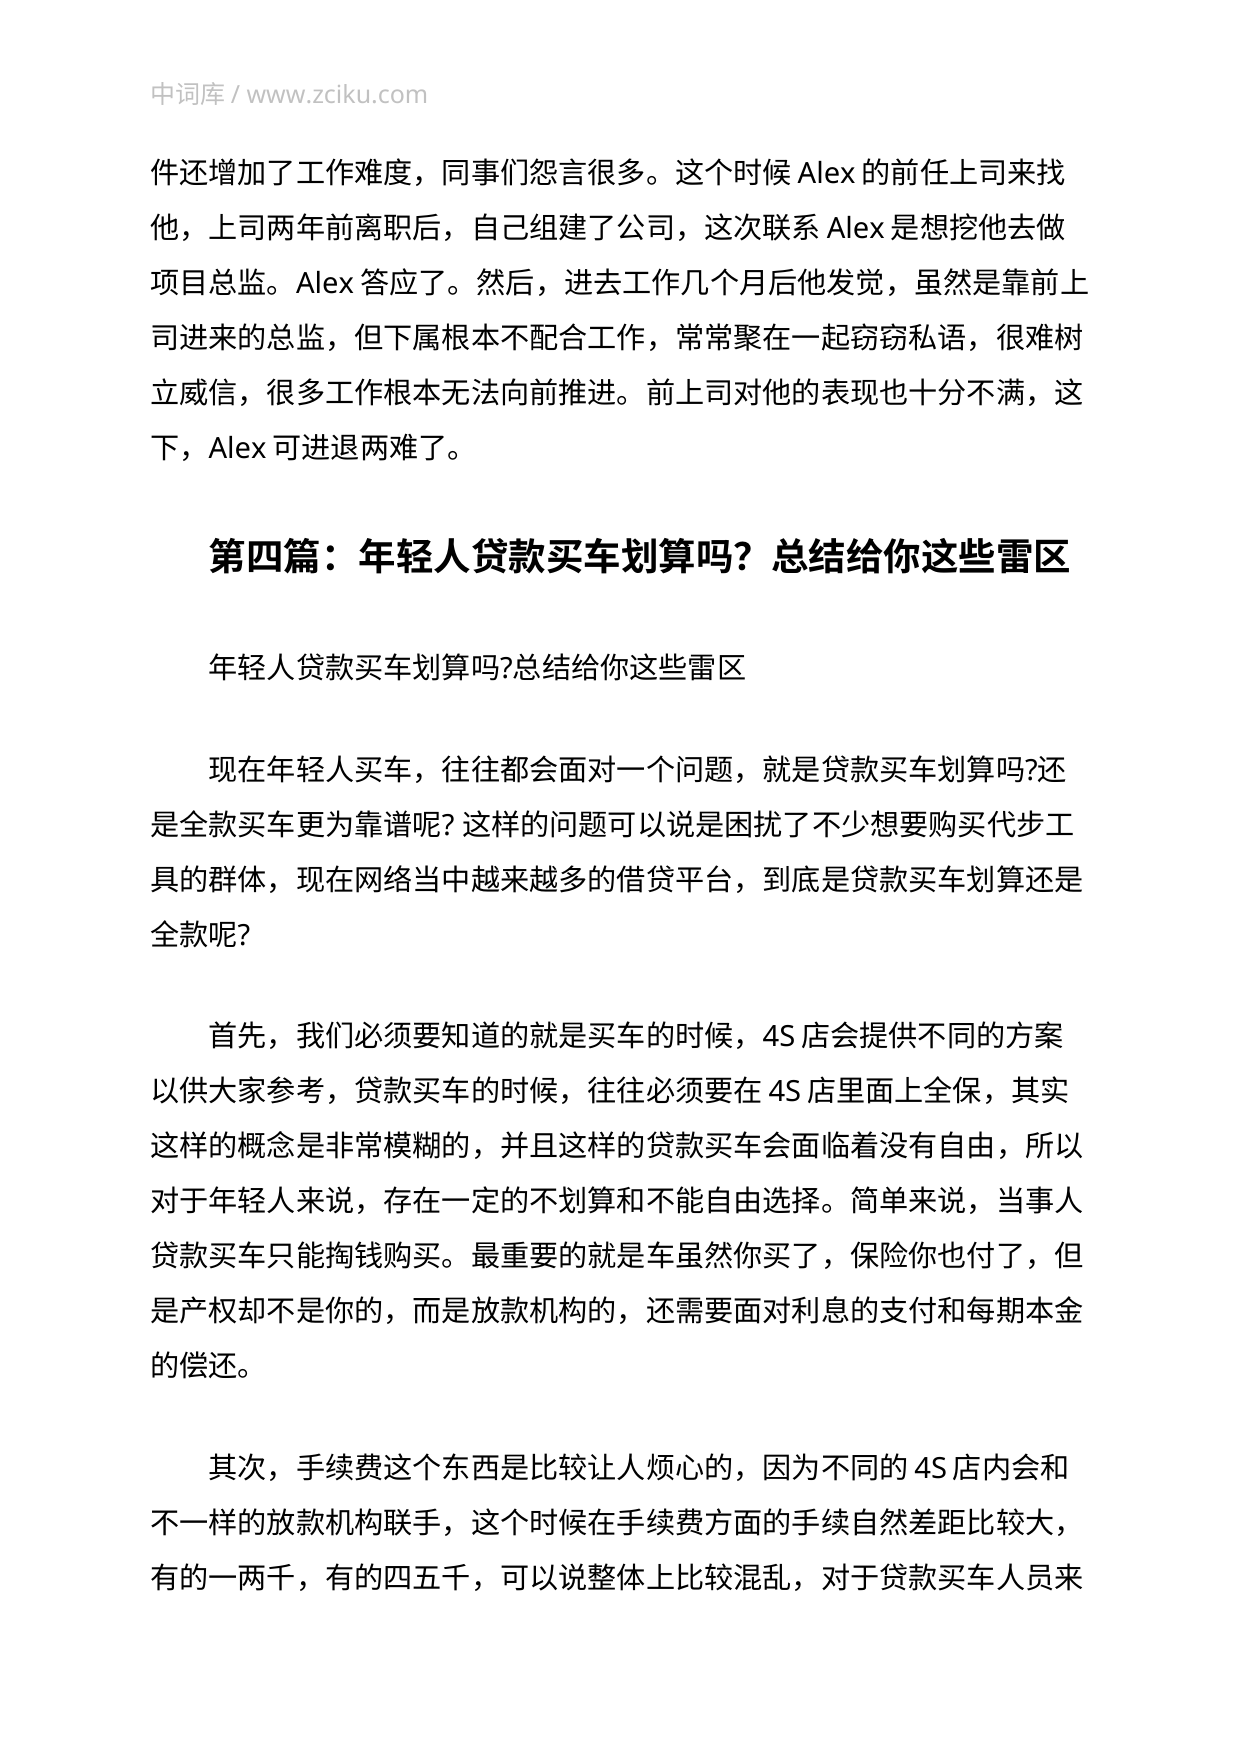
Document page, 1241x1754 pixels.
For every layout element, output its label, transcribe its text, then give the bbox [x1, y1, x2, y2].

text 现在年轻人买车，往往都会面对一个问题，就是贷款买车划算吗?还是全款买车更为靠谱呢? 这样的问题可以说是困扰了不少想要购买代步工具的群体，现在网络当中越来越多的借贷平台，到底是贷款买车划算还是全款呢? [150, 746, 1090, 953]
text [150, 150, 1090, 467]
text 第四篇：年轻人贷款买车划算吗？总结给你这些雷区 [150, 527, 1090, 581]
text 首先，我们必须要知道的就是买车的时候，4S店会提供不同的方案以供大家参考，贷款买车的时候，往往必须要在4S店里面上全保，其实这样的概念是非常模糊的，并且这样的贷款买车会面临着没有自由，所以对于年轻人来说，存在一定的不划算和不能自由选择。简单来说，当事人贷款买车只能掏钱购买。最重要的就是车虽然你买了，保险你也付了，但是产权却不是你的，而是放款机构的，还需要面对利息的支付和每期本金的偿还。 [150, 1013, 1090, 1385]
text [150, 1444, 1090, 1597]
text 年轻人贷款买车划算吗?总结给你这些雷区 [150, 644, 1090, 687]
